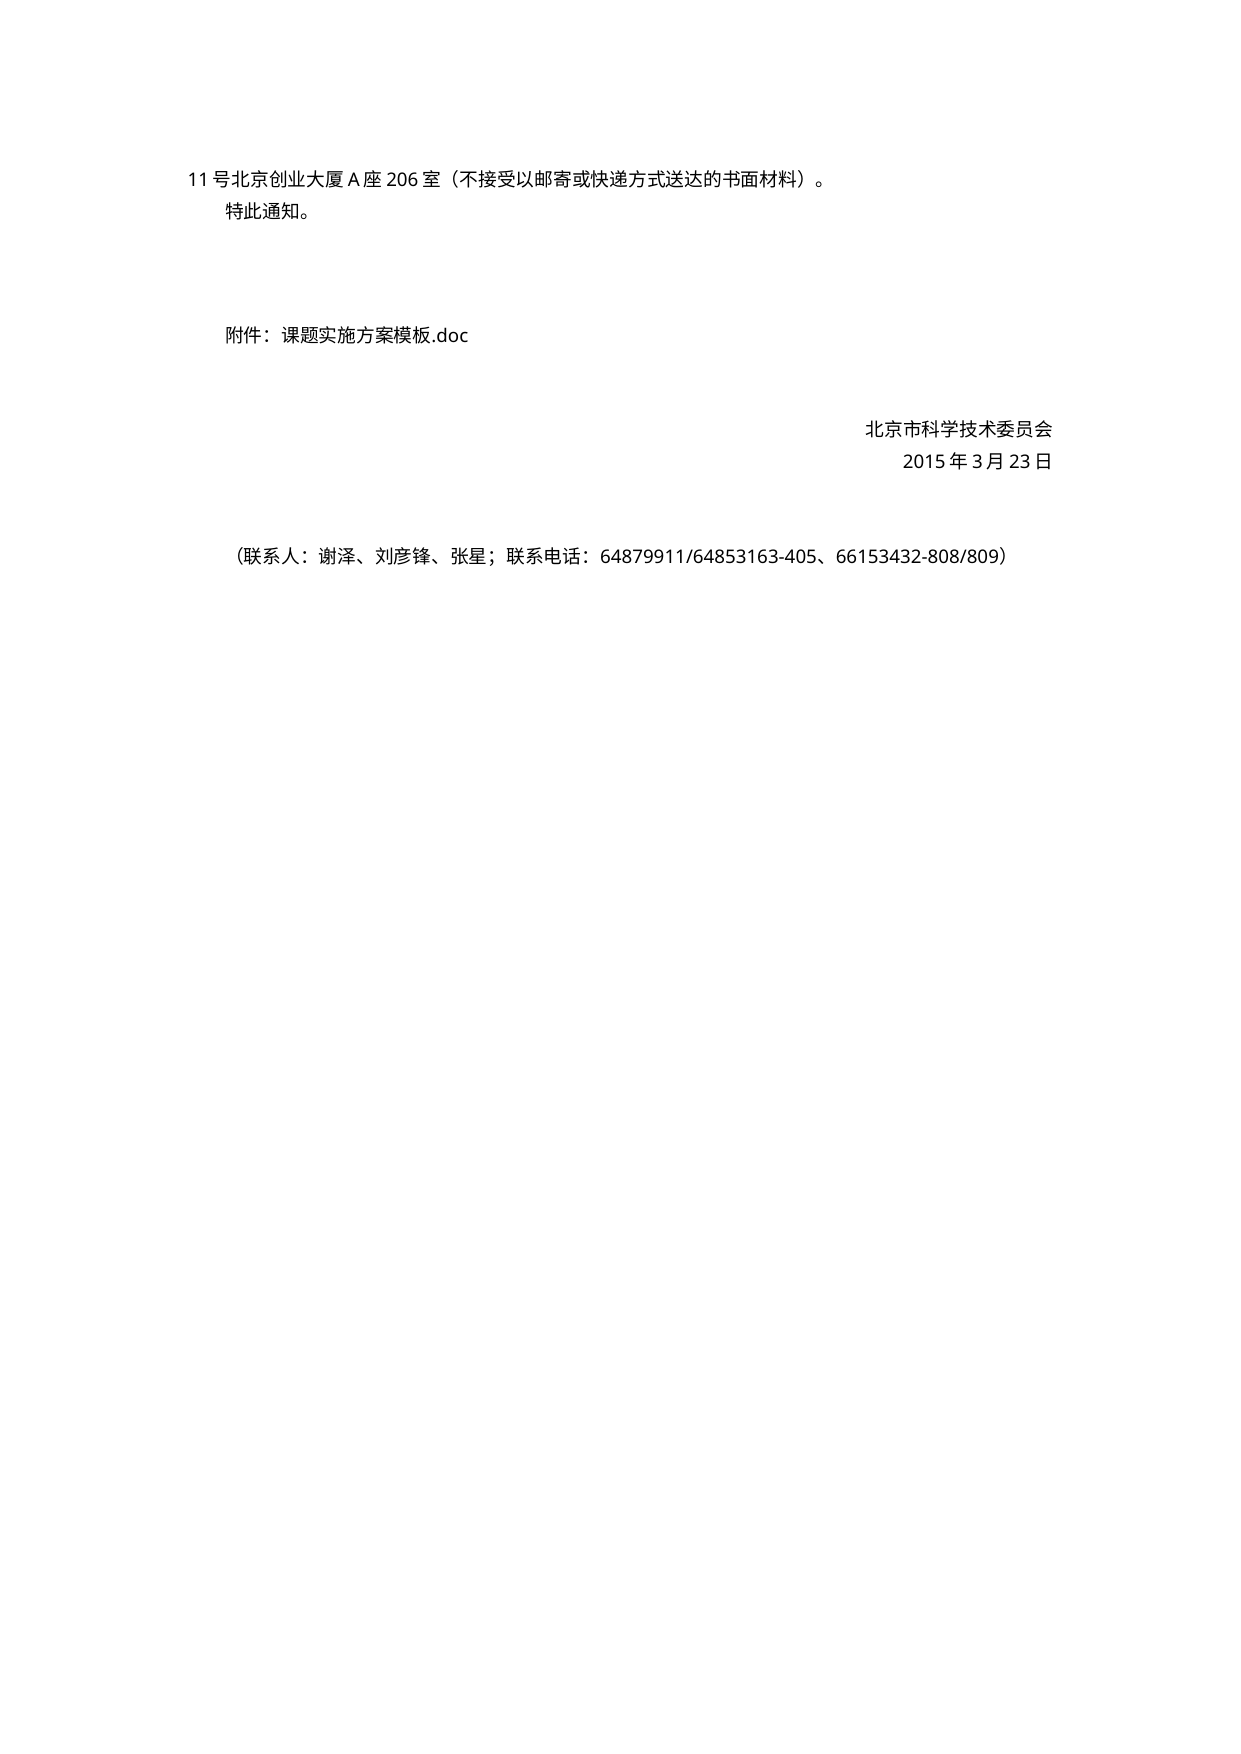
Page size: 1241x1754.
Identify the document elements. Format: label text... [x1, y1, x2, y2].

text （联系人：谢泽、刘彦锋、张星；联系电话：64879911/64853163-405、66153432-808/809） [187, 506, 1053, 571]
text 北京市科学技术委员会 2015年3月23日 [187, 379, 1053, 477]
text 附件：课题实施方案模板.doc [187, 318, 1053, 350]
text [187, 162, 1053, 227]
